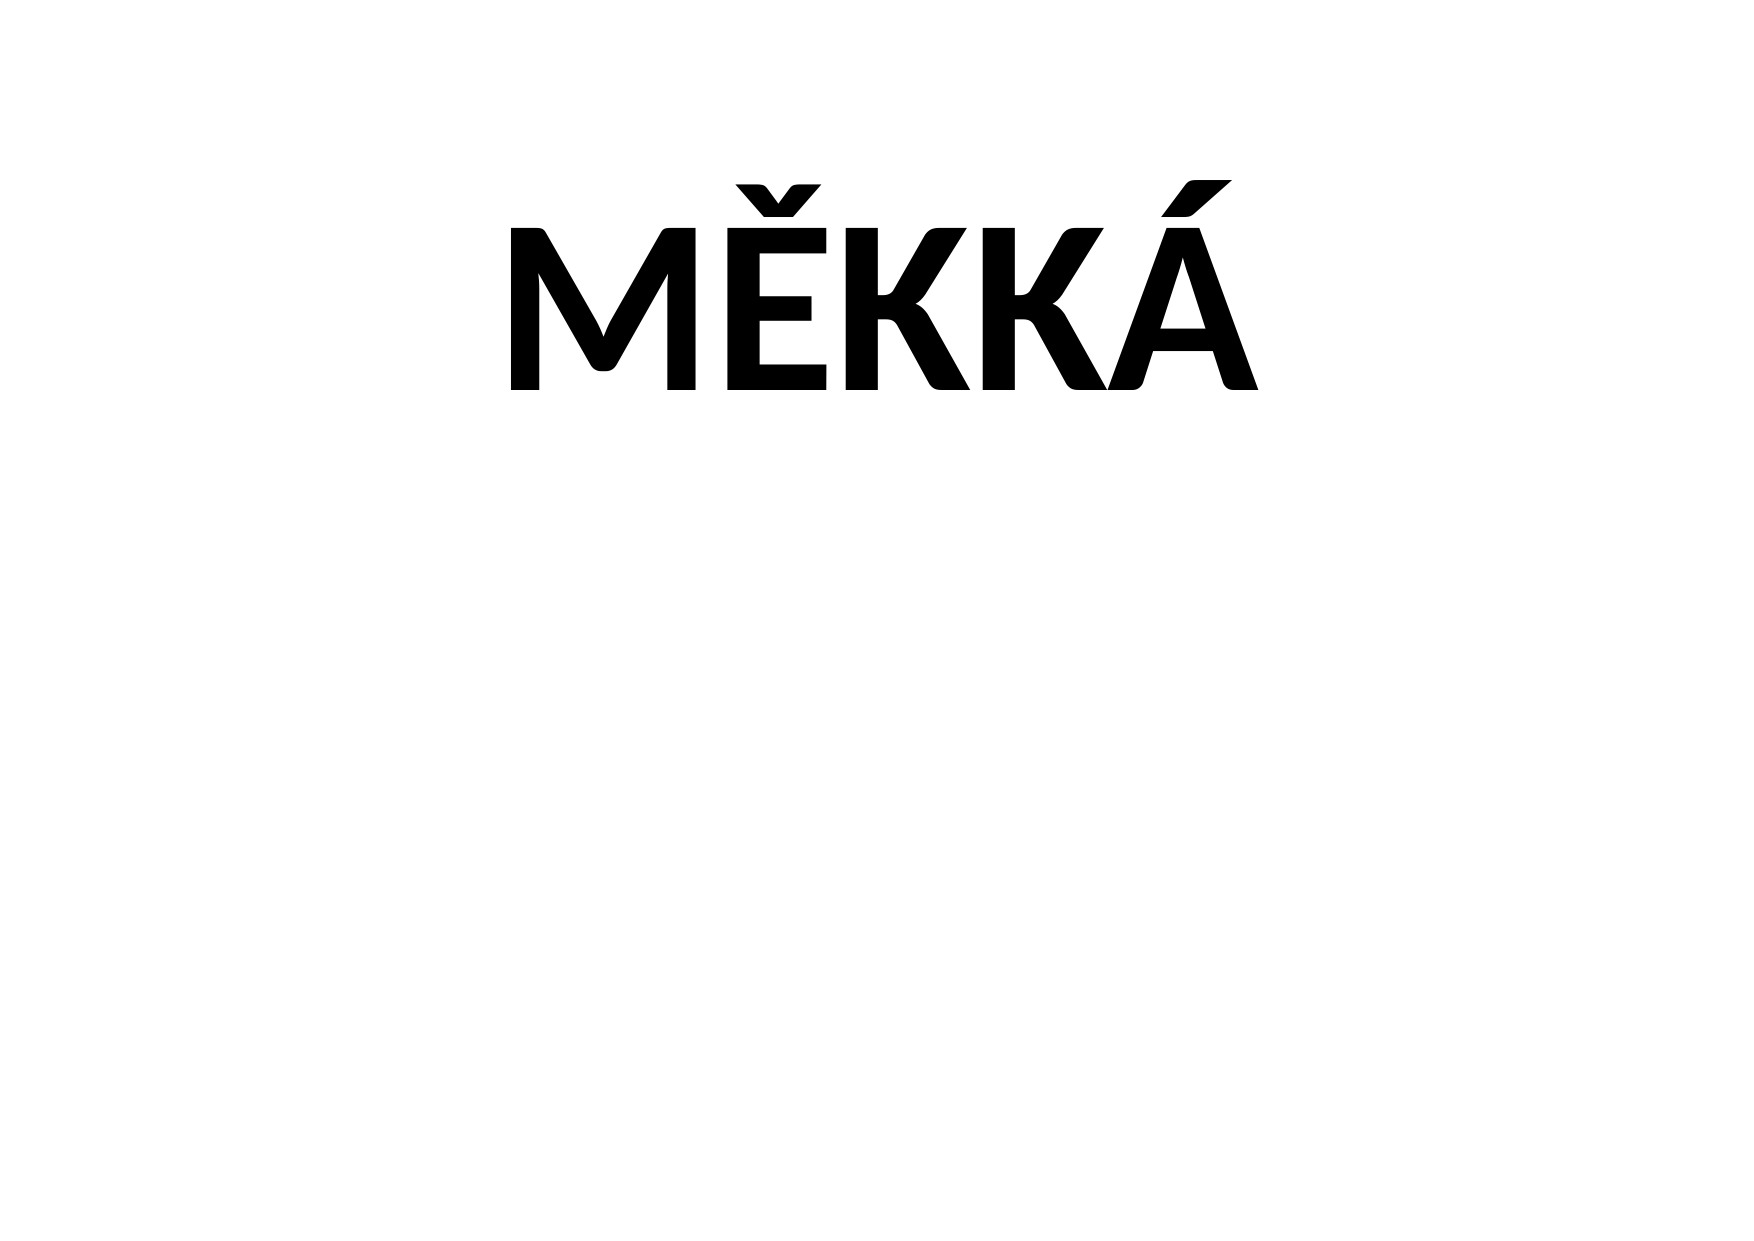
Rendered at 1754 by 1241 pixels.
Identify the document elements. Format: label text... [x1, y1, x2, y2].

text MĚKKÁ [148, 148, 1606, 453]
